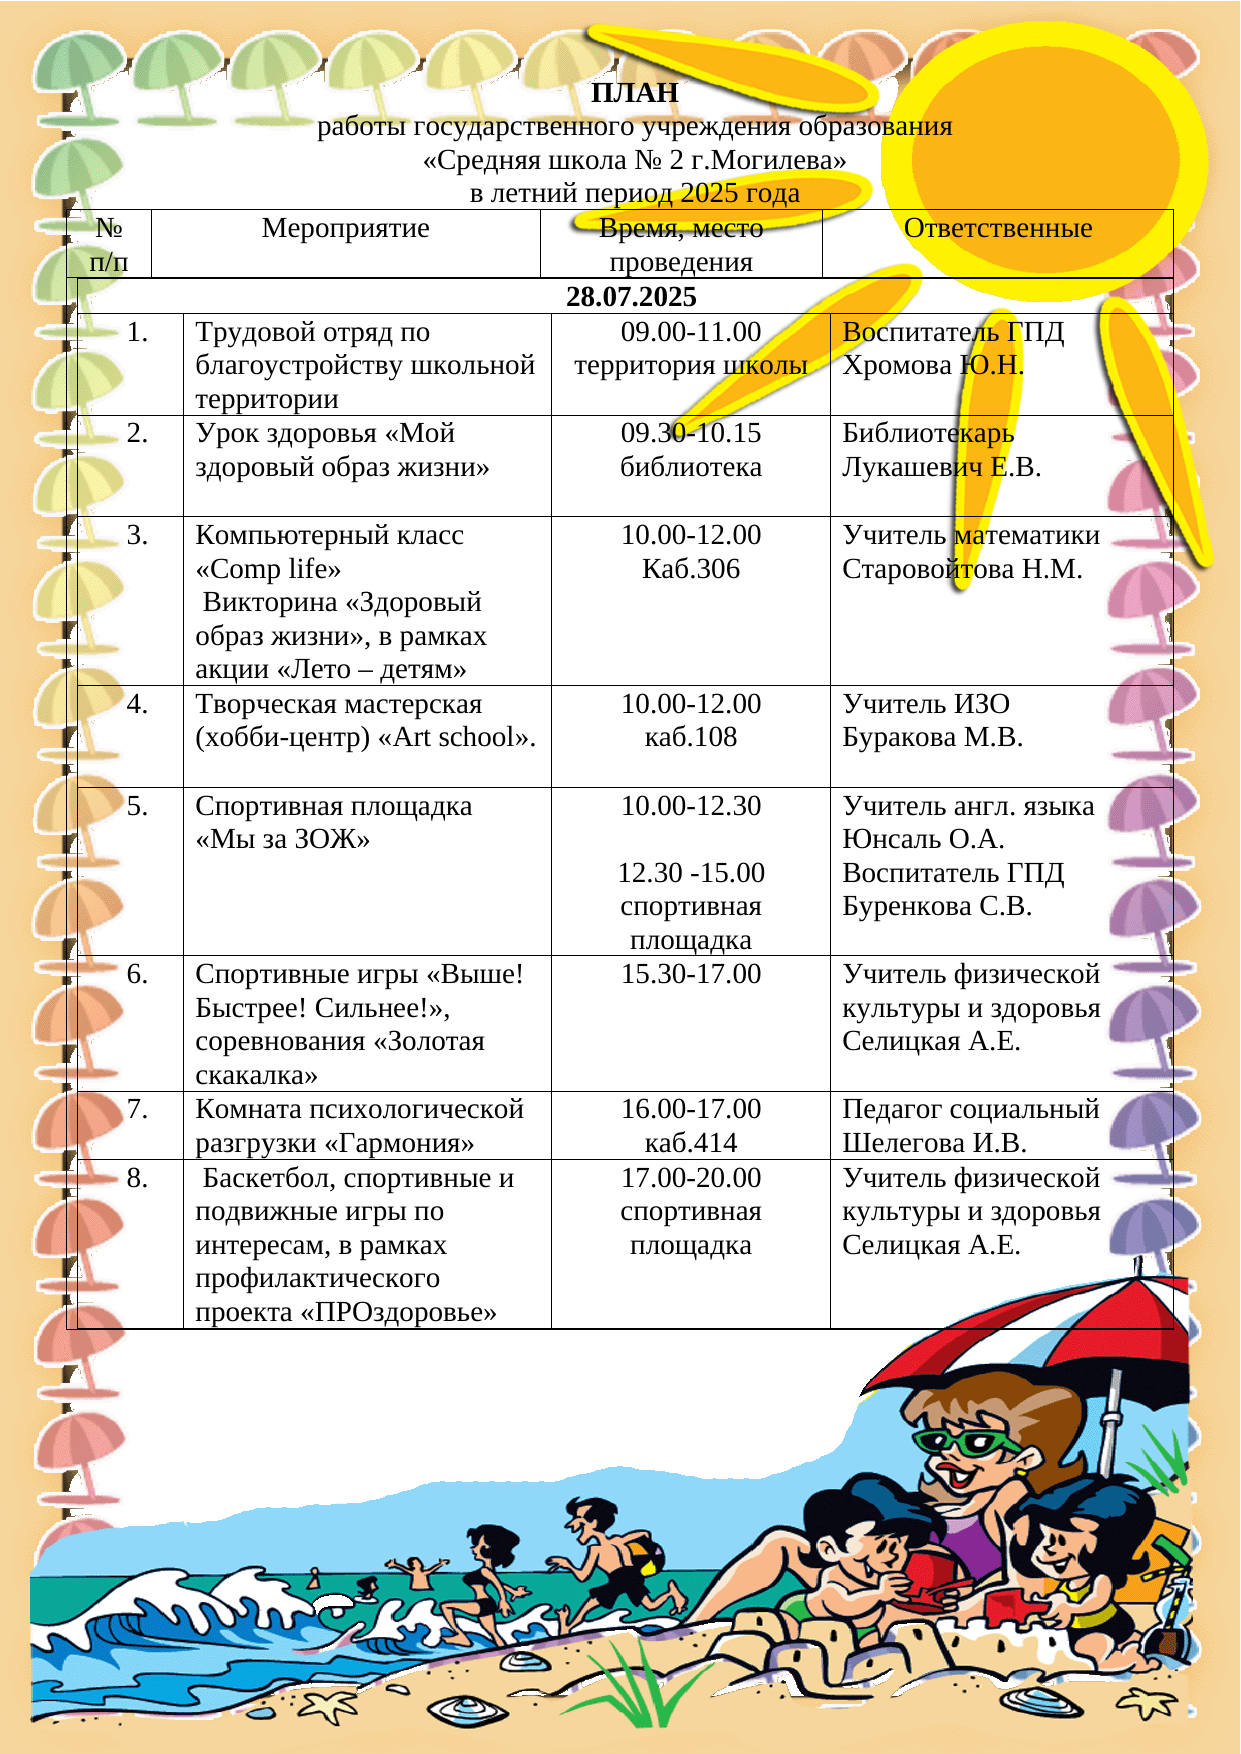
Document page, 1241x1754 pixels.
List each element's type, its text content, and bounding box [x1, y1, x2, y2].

text «Средняя школа № 2 г.Могилева» [104, 142, 1165, 176]
picture [0, 1, 1241, 1754]
table_header № п/п [67, 210, 151, 277]
table_cell [552, 956, 830, 1091]
table_cell [184, 1092, 551, 1159]
table_cell [184, 686, 551, 787]
table_cell [831, 686, 1173, 787]
table_cell [184, 314, 551, 415]
table_header Мероприятие [152, 210, 540, 277]
table_cell [78, 1160, 183, 1328]
table_cell [78, 314, 183, 415]
table_cell [831, 1160, 1173, 1328]
table_cell [78, 517, 183, 685]
table_cell [831, 1092, 1173, 1159]
table_cell [78, 956, 183, 1091]
table_cell [552, 1160, 830, 1328]
table_cell [78, 1092, 183, 1159]
table_cell [67, 278, 77, 1329]
table_cell [552, 686, 830, 787]
table_cell [78, 788, 183, 955]
table_cell [184, 416, 551, 516]
text в летний период 2025 года [104, 176, 1165, 209]
table_cell [184, 1160, 551, 1328]
table_cell [552, 314, 830, 415]
table_cell [831, 314, 1173, 415]
table_cell [552, 788, 830, 955]
table_cell [78, 416, 183, 516]
table_cell [552, 416, 830, 516]
table_cell [831, 956, 1173, 1091]
table_cell [184, 956, 551, 1091]
table_cell [552, 1092, 830, 1159]
table_cell [78, 279, 1173, 313]
table_cell [831, 416, 1173, 516]
table_cell [78, 686, 183, 787]
table_header Ответственные [823, 210, 1173, 277]
table_cell [552, 517, 830, 685]
table_cell [831, 517, 1173, 685]
table_cell [184, 517, 551, 685]
text План [104, 75, 1165, 108]
text работы государственного учреждения образования [104, 108, 1165, 142]
table_cell [831, 788, 1173, 955]
table_cell [184, 788, 551, 955]
table_header Время, место проведения [541, 210, 822, 277]
